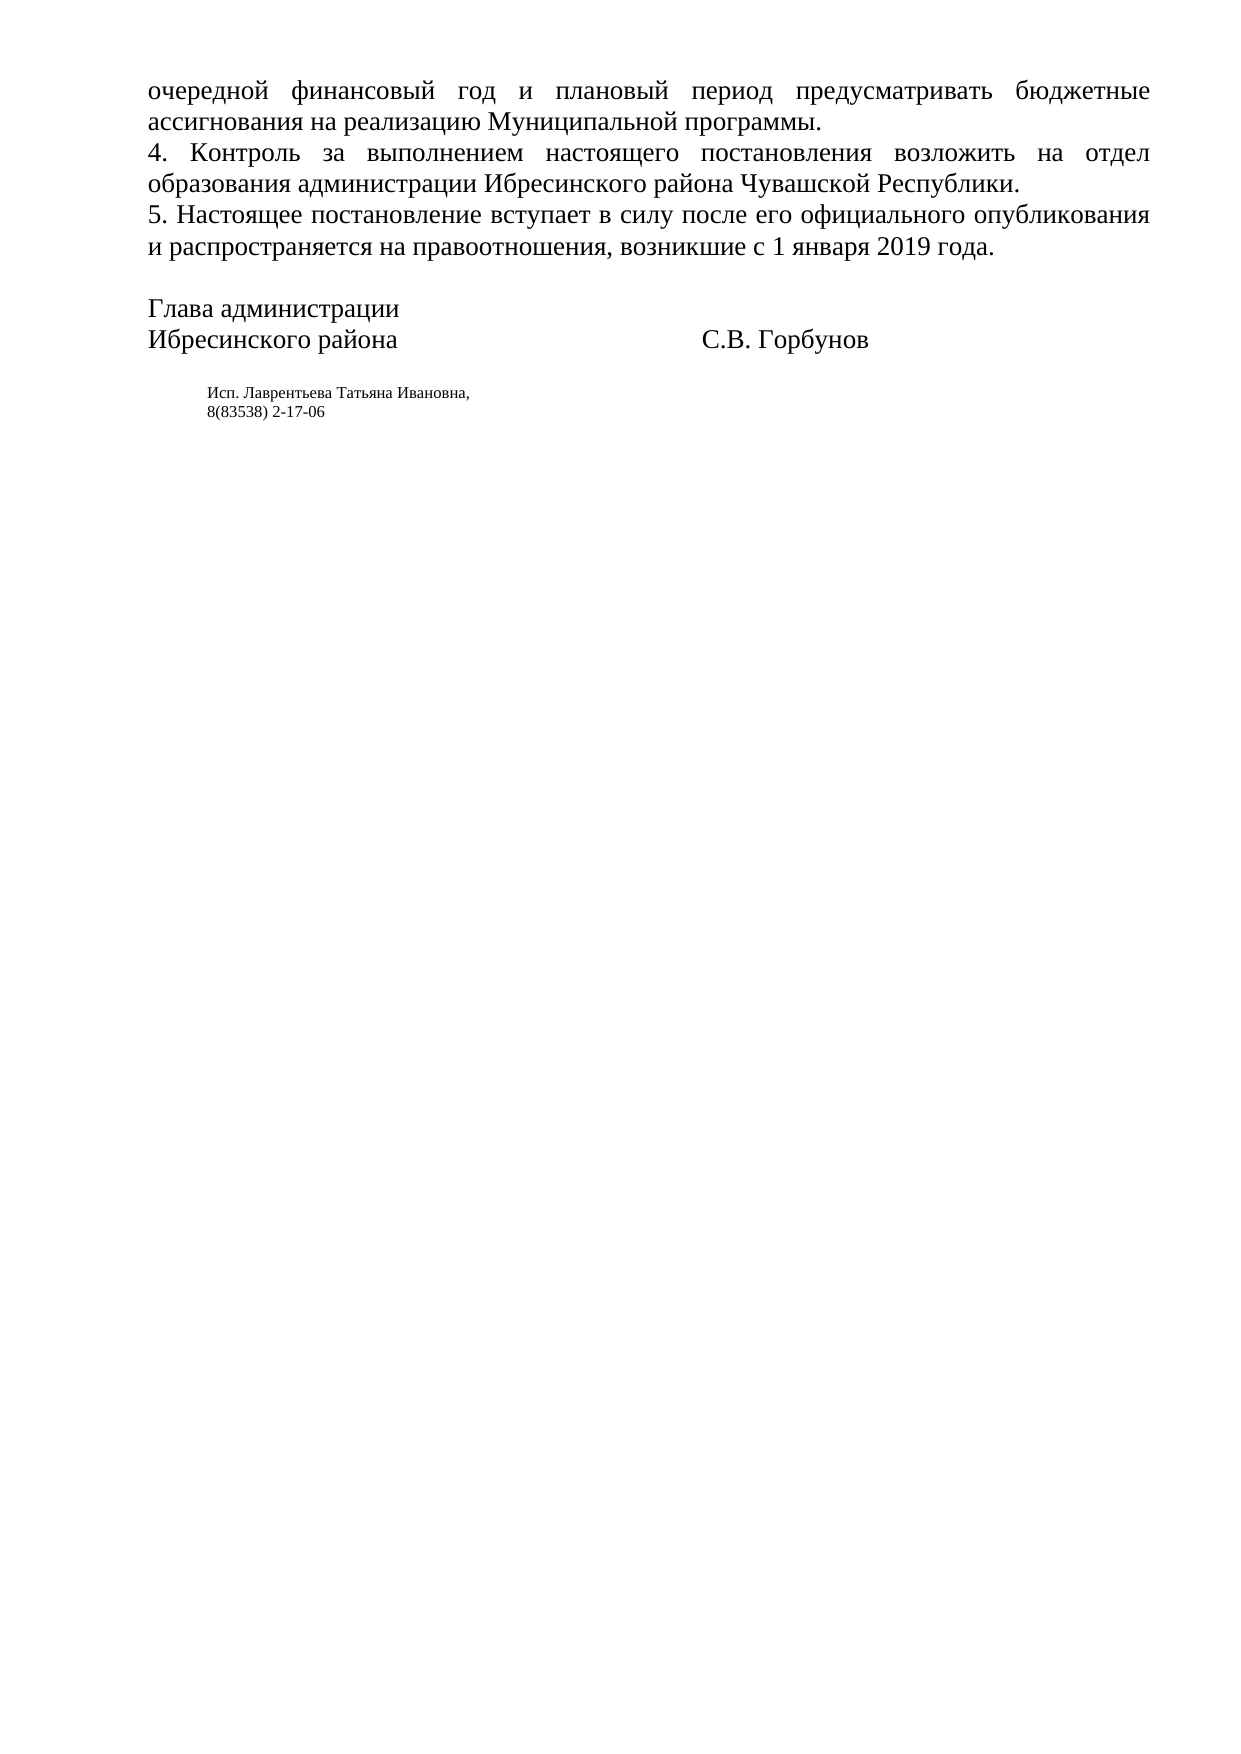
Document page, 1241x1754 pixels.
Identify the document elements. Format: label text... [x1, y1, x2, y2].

text Глава администрации [148, 292, 1152, 323]
text 4. Контроль за выполнением настоящего постановления возложить на отдел образования администрации Ибресинского района Чувашской Республики. [148, 136, 1152, 198]
text Исп. Лаврентьева Татьяна Ивановна, [207, 383, 1152, 402]
text 5. Настоящее постановление вступает в силу после его официального опубликования и распространяется на правоотношения, возникшие с 1 января 2019 года. [148, 198, 1152, 261]
text Ибресинского района С.В. Горбунов [148, 323, 1152, 354]
text 8(83538) 2-17-06 [207, 402, 1152, 421]
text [148, 74, 1152, 136]
